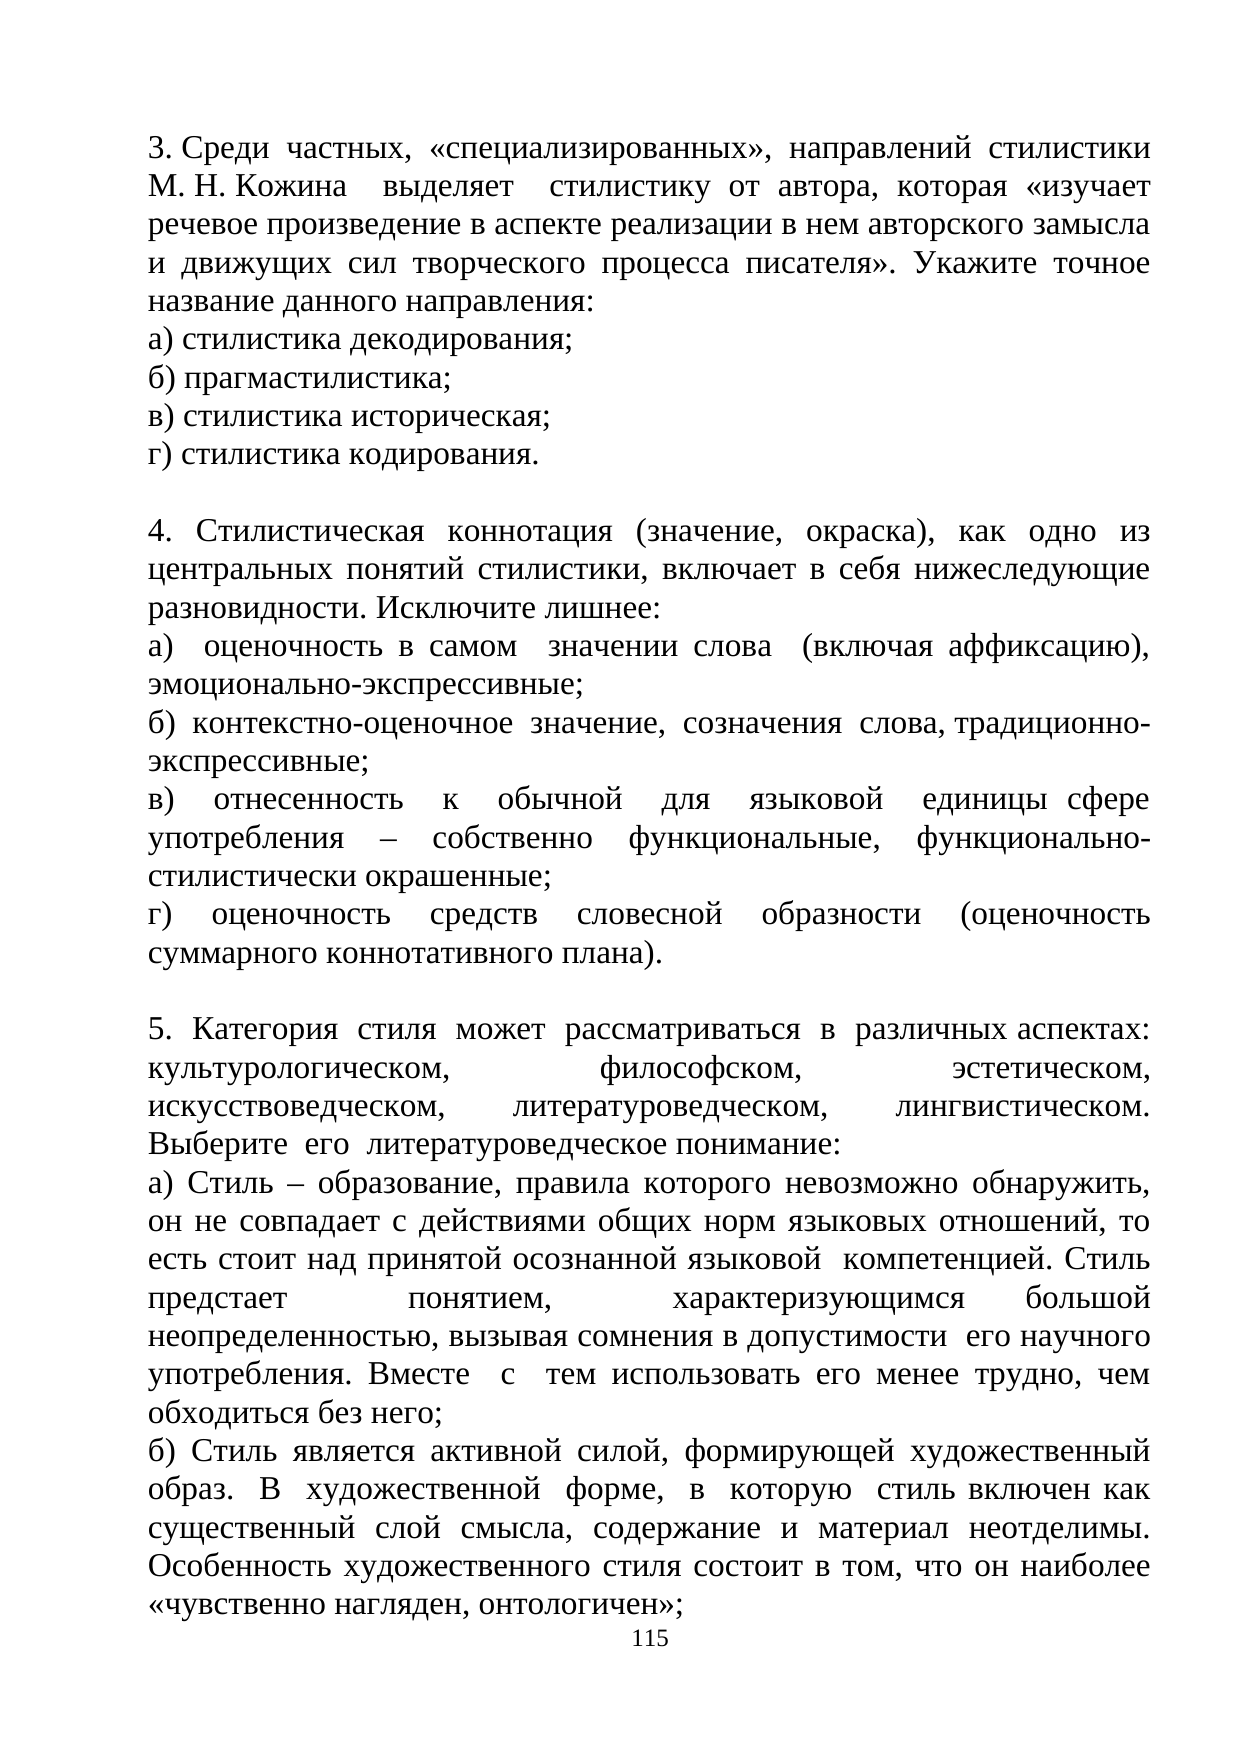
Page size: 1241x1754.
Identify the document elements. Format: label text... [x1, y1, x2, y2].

text б) контекстно-оценочное значение, созначения слова, традиционно-экспрессивные; [148, 702, 1152, 778]
text г) стилистика кодирования. [148, 433, 1152, 472]
text б) прагмастилистика; [148, 357, 1152, 395]
text 4. Стилистическая коннотация (значение, окраска), как одно из центральных понятий стилистики, включает в себя нижеследующие разновидности. Исключите лишнее: [148, 510, 1152, 625]
text а) стилистика декодирования; [148, 318, 1152, 357]
text в) отнесенность к обычной для языковой единицы сфере употребления – собственно функциональные, функционально-стилистически окрашенные; [148, 778, 1152, 893]
text в) стилистика историческая; [148, 395, 1152, 433]
text а) оценочность в самом значении слова (включая аффиксацию), эмоционально-экспрессивные; [148, 625, 1152, 702]
text г) оценочность средств словесной образности (оценочность суммарного коннотативного плана). [148, 893, 1152, 970]
text б) Стиль является активной силой, формирующей художественный образ. В художественной форме, в которую стиль включен как существенный слой смысла, содержание и материал неотделимы. Особенность художественного стиля состоит в том, что он наиболее «чувственно нагляден, онтологичен»; [148, 1430, 1152, 1622]
text 3. Среди частных, «специализированных», направлений стилистики М. Н. Кожина выделяет стилистику от автора, которая «изучает речевое произведение в аспекте реализации в нем авторского замысла и движущих сил творческого процесса писателя». Укажите точное название данного направления: [148, 127, 1152, 318]
text 5. Категория стиля может рассматриваться в различных аспектах: культурологическом, философском, эстетическом, искусствоведческом, литературоведческом, лингвистическом. Выберите его литературоведческое понимание: [148, 1008, 1152, 1162]
text а) Стиль – образование, правила которого невозможно обнаружить, он не совпадает с действиями общих норм языковых отношений, то есть стоит над принятой осознанной языковой компетенцией. Стиль предстает понятием, характеризующимся большой неопределенностью, вызывая сомнения в допустимости его научного употребления. Вместе с тем использовать его менее трудно, чем обходиться без него; [148, 1162, 1152, 1430]
